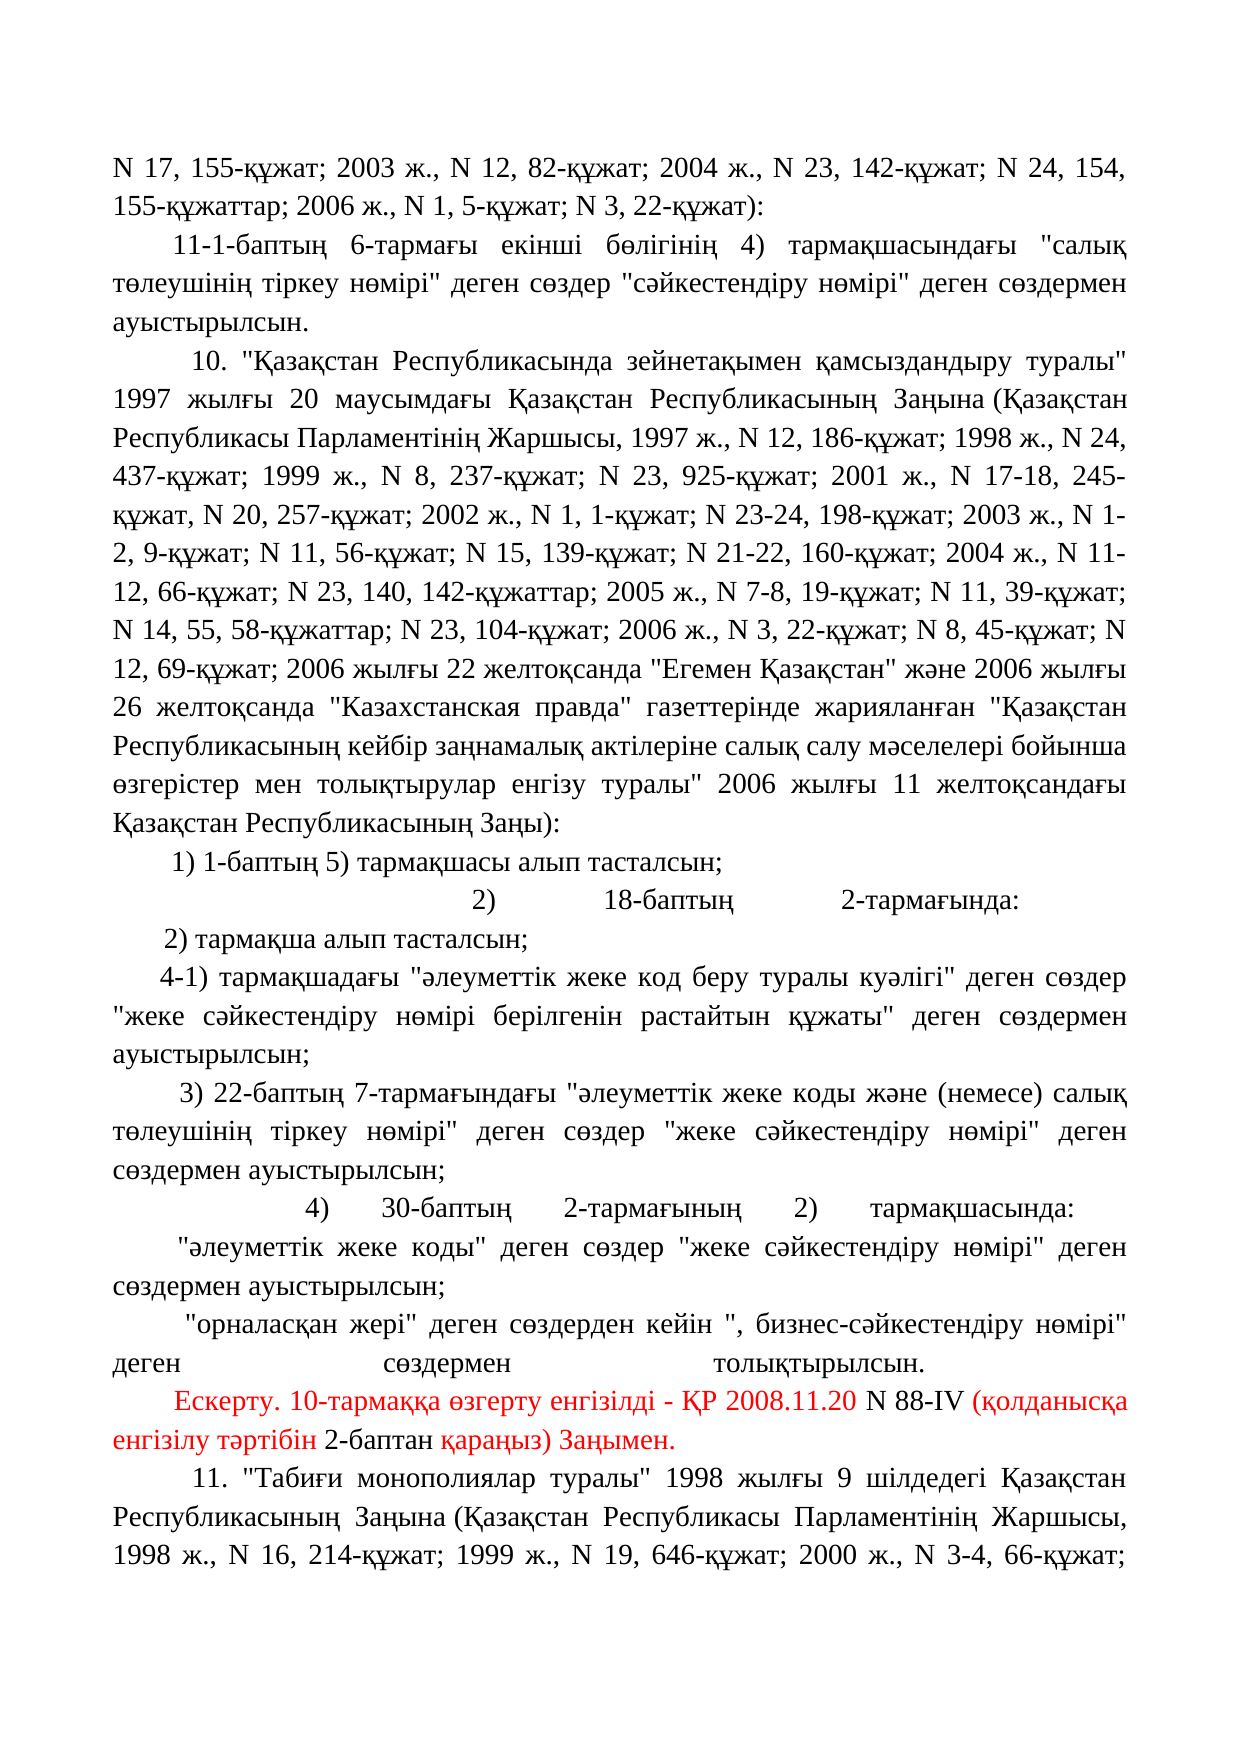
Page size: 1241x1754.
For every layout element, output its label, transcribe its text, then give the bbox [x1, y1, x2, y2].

text "орналасқан жерi" деген сөздерден кейiн ", бизнес-сәйкестендiру нөмiрi" деген сөздермен толықтырылсын. Ескерту. 10-тармаққа өзгерту енгізілді - ҚР 2008.11.20 N 88-IV (қолданысқа енгізілу тәртібін 2-баптан қараңыз) Заңымен. [112, 1306, 1128, 1455]
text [112, 1460, 1128, 1571]
text 3) 22-баптың 7-тармағындағы "әлеуметтiк жеке коды және (немесе) салық төлеушiнiң тiркеу нөмiрi" деген сөздер "жеке сәйкестендiру нөмірi" деген сөздермен ауыстырылсын; [112, 1075, 1128, 1186]
text 10. "Қазақстан Республикасында зейнетақымен қамсыздандыру туралы" 1997 жылғы 20 маусымдағы Қазақстан Республикасының Заңына (Қазақстан Республикасы Парламентiнiң Жаршысы, 1997 ж., N 12, 186-құжат; 1998 ж., N 24, 437-құжат; 1999 ж., N 8, 237-құжат; N 23, 925-құжат; 2001 ж., N 17-18, 245-құжат, N 20, 257-құжат; 2002 ж., N 1, 1-құжат; N 23-24, 198-құжат; 2003 ж., N 1-2, 9-құжат; N 11, 56-құжат; N 15, 139-құжат; N 21-22, 160-құжат; 2004 ж., N 11-12, 66-құжат; N 23, 140, 142-құжаттар; 2005 ж., N 7-8, 19-құжат; N 11, 39-құжат; N 14, 55, 58-құжаттар; N 23, 104-құжат; 2006 ж., N 3, 22-құжат; N 8, 45-құжат; N 12, 69-құжат; 2006 жылғы 22 желтоқсанда "Егемен Қазақстан" және 2006 жылғы 26 желтоқсанда "Казахстанская правда" газеттерiнде жарияланған "Қазақстан Республикасының кейбiр заңнамалық актiлерiне салық салу мәселелерi бойынша өзгерiстер мен толықтырулар енгiзу туралы" 2006 жылғы 11 желтоқсандағы Қазақстан Республикасының Заңы): [112, 343, 1128, 839]
text 4) 30-баптың 2-тармағының 2) тармақшасында: "әлеуметтiк жеке коды" деген сөздер "жеке сәйкестендiру нөмiрi" деген сөздермен ауыстырылсын; [112, 1191, 1128, 1301]
text 11-1-баптың 6-тармағы екiншi бөлiгiнiң 4) тармақшасындағы "салық төлеушiнiң тiркеу нөмiрi" деген сөздер "сәйкестендiру нөмiрi" деген сөздермен ауыстырылсын. [112, 227, 1128, 338]
text 2) 18-баптың 2-тармағында: 2) тармақша алып тасталсын; [112, 882, 1128, 954]
text 4-1) тармақшадағы "әлеуметтiк жеке код беру туралы куәлiгi" деген сөздер "жеке сәйкестендiру нөмiрi берiлгенiн растайтын құжаты" деген сөздермен ауыстырылсын; [112, 959, 1128, 1070]
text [112, 150, 1128, 222]
text 1) 1-баптың 5) тармақшасы алып тасталсын; [112, 844, 1128, 877]
